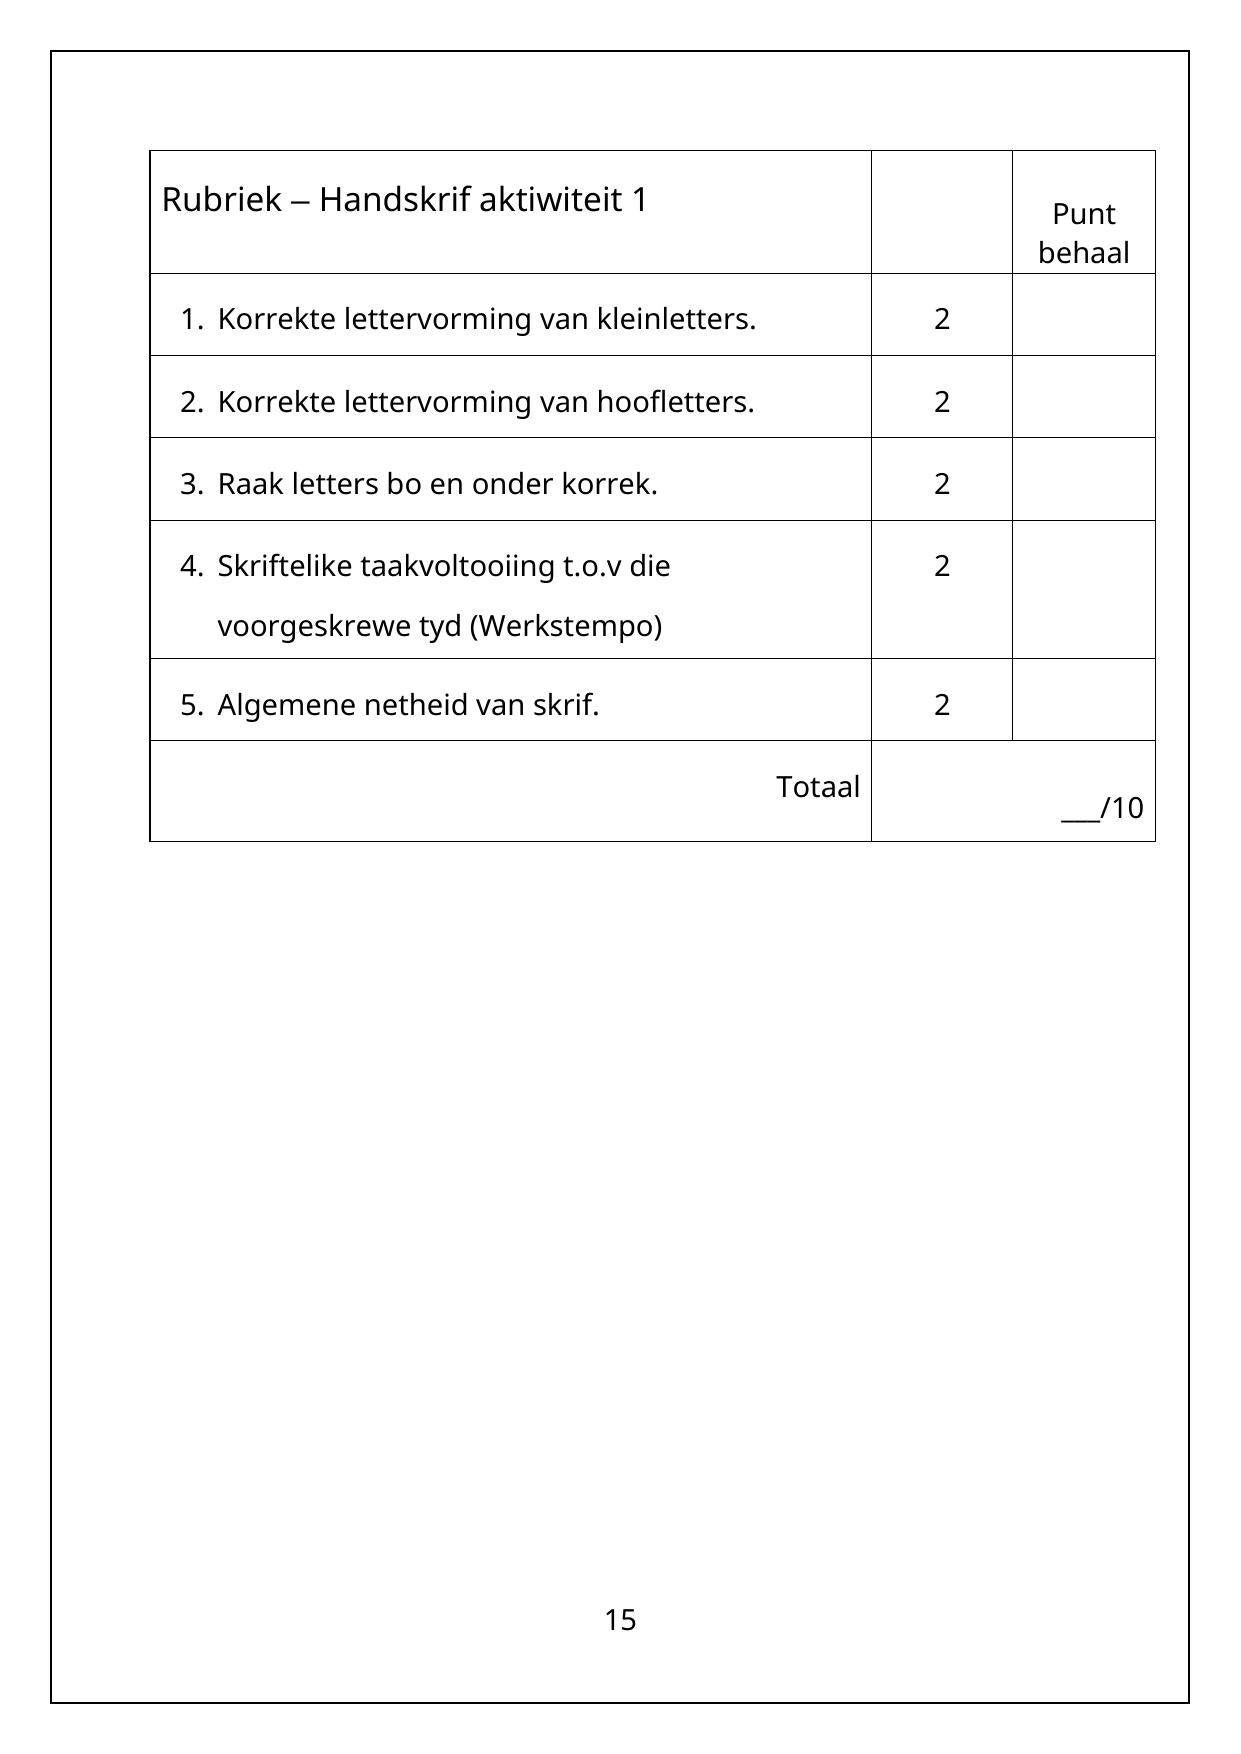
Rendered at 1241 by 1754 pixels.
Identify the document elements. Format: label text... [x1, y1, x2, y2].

table_cell Algemene netheid van skrif. [151, 659, 871, 740]
table_cell Raak letters bo en onder korrek. [151, 438, 871, 520]
table_cell Korrekte lettervorming van kleinletters. [151, 274, 871, 355]
table_cell [1013, 521, 1155, 658]
table_cell Skriftelike taakvoltooiing t.o.v die voorgeskrewe tyd (Werkstempo) [151, 521, 871, 658]
table_header [872, 151, 1012, 272]
table_cell 2 [872, 659, 1012, 740]
table_header Punt behaal [1013, 151, 1155, 272]
table_cell [1013, 438, 1155, 520]
table_cell ___/10 [872, 741, 1155, 841]
table_cell [1013, 659, 1155, 740]
table_cell 2 [872, 438, 1012, 520]
table_cell [1013, 274, 1155, 355]
table_cell [1013, 356, 1155, 437]
table_cell Totaal [151, 741, 871, 841]
table_header Rubriek – Handskrif aktiwiteit 1 [151, 151, 871, 272]
table_cell 2 [872, 274, 1012, 355]
table_cell 2 [872, 356, 1012, 437]
table_cell 2 [872, 521, 1012, 658]
table_cell Korrekte lettervorming van hoofletters. [151, 356, 871, 437]
